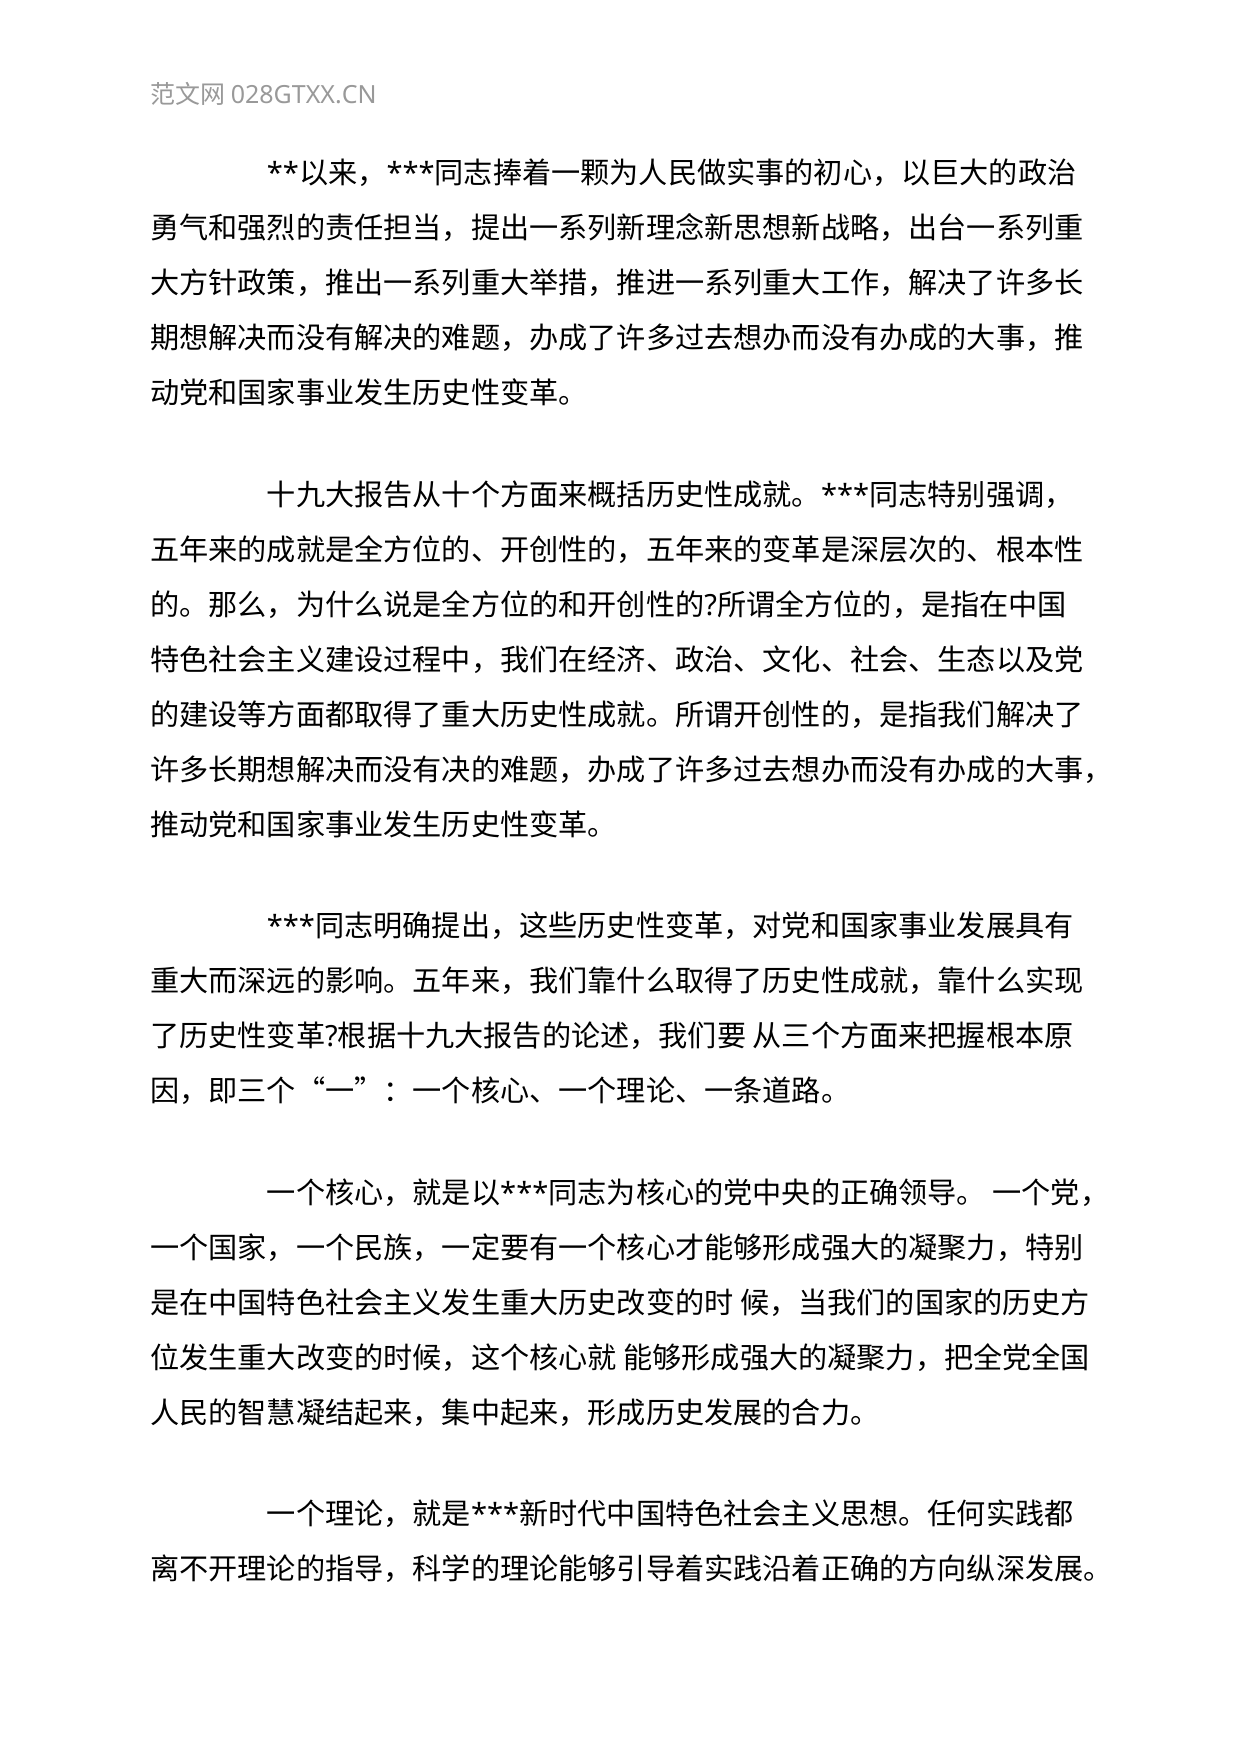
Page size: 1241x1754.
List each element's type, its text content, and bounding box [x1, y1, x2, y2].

text 十九大报告从十个方面来概括历史性成就。***同志特别强调，五年来的成就是全方位的、开创性的，五年来的变革是深层次的、根本性的。那么，为什么说是全方位的和开创性的?所谓全方位的，是指在中国特色社会主义建设过程中，我们在经济、政治、文化、社会、生态以及党的建设等方面都取得了重大历史性成就。所谓开创性的，是指我们解决了许多长期想解决而没有决的难题，办成了许多过去想办而没有办成的大事，推动党和国家事业发生历史性变革。 [150, 471, 1090, 843]
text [150, 1491, 1090, 1588]
text **以来，***同志捧着一颗为人民做实事的初心，以巨大的政治勇气和强烈的责任担当，提出一系列新理念新思想新战略，出台一系列重大方针政策，推出一系列重大举措，推进一系列重大工作，解决了许多长期想解决而没有解决的难题，办成了许多过去想办而没有办成的大事，推动党和国家事业发生历史性变革。 [150, 150, 1090, 412]
text ***同志明确提出，这些历史性变革，对党和国家事业发展具有重大而深远的影响。五年来，我们靠什么取得了历史性成就，靠什么实现了历史性变革?根据十九大报告的论述，我们要 从三个方面来把握根本原因，即三个“一”：一个核心、一个理论、一条道路。 [150, 903, 1090, 1110]
text 一个核心，就是以***同志为核心的党中央的正确领导。 一个党，一个国家，一个民族，一定要有一个核心才能够形成强大的凝聚力，特别是在中国特色社会主义发生重大历史改变的时 候，当我们的国家的历史方位发生重大改变的时候，这个核心就 能够形成强大的凝聚力，把全党全国人民的智慧凝结起来，集中起来，形成历史发展的合力。 [150, 1169, 1090, 1431]
